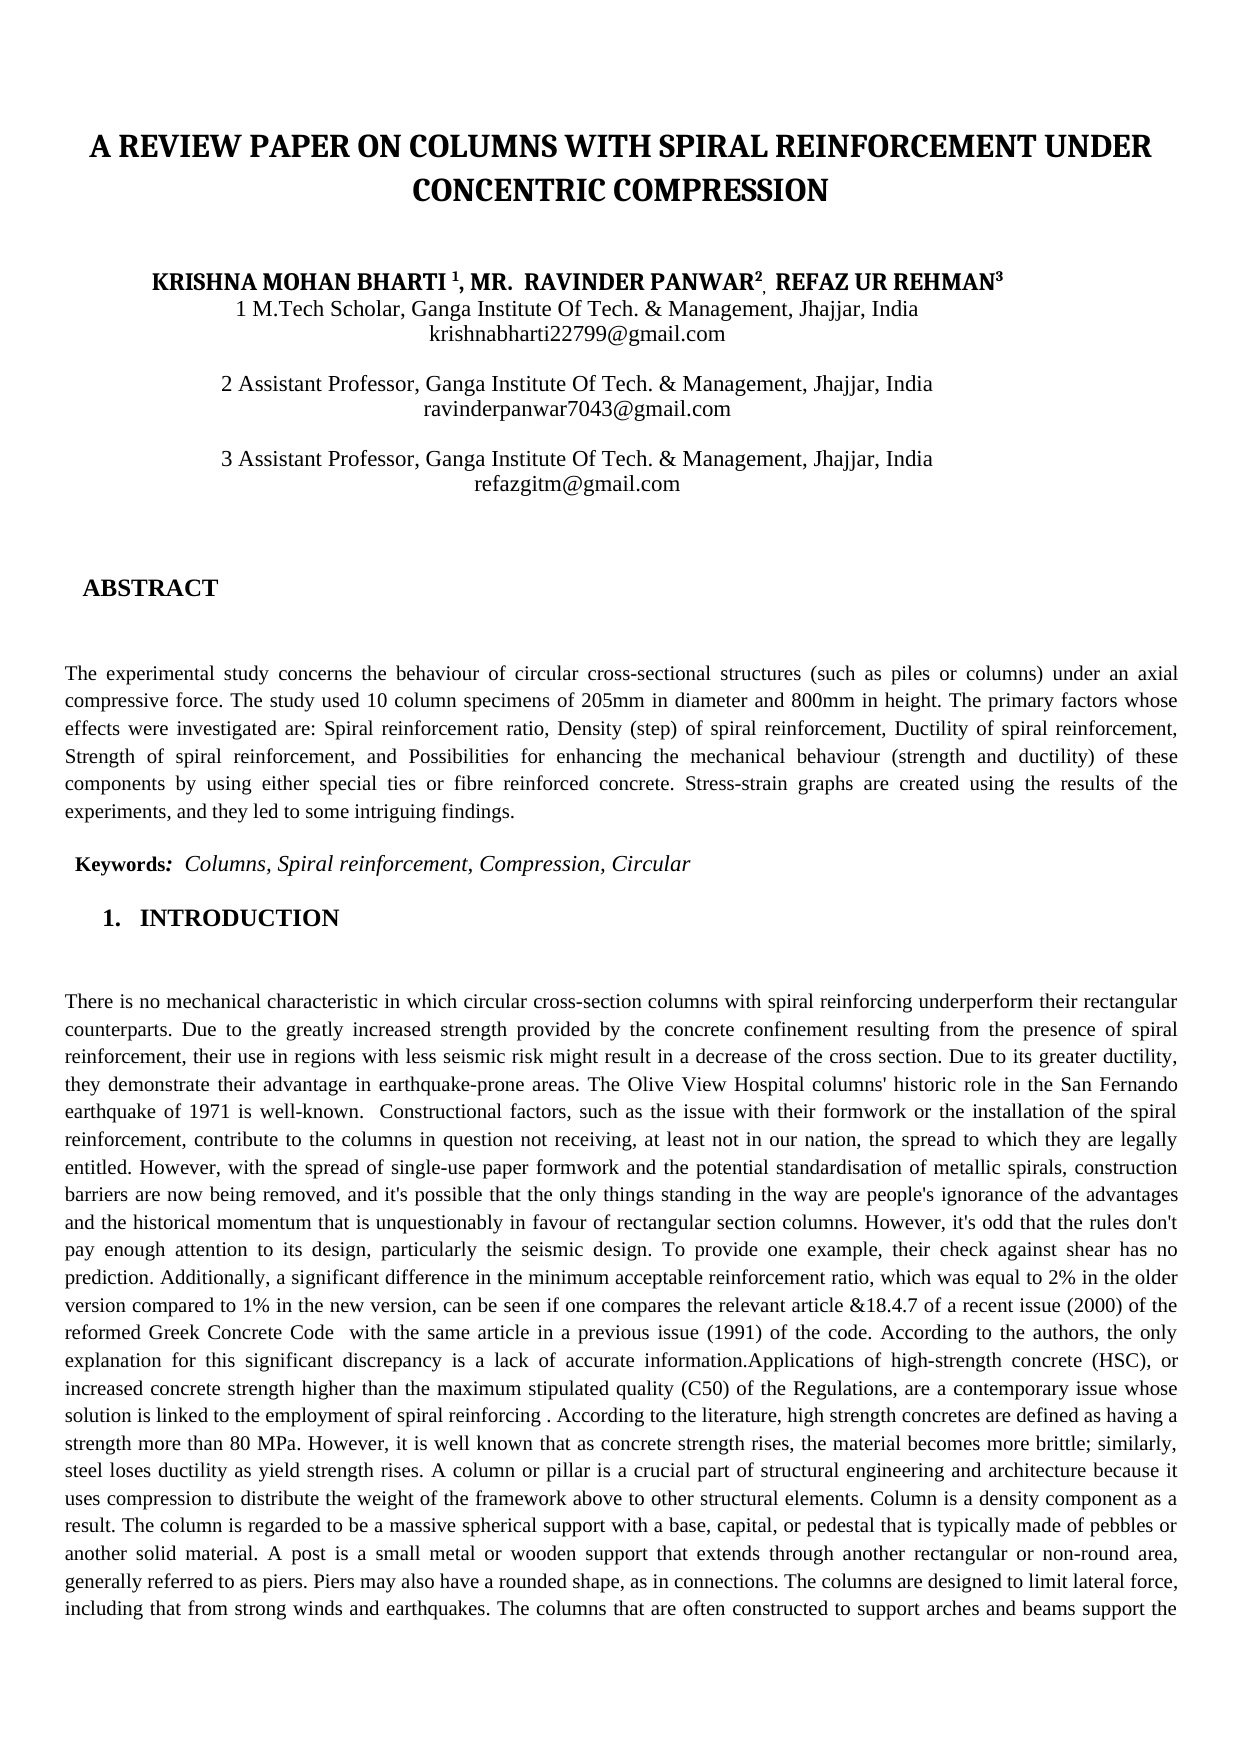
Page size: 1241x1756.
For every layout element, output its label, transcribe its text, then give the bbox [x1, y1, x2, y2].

text krishnabharti22799@gmail.com [64, 321, 1090, 346]
text Keywords: Columns, Spiral reinforcement, Compression, Circular [75, 850, 1180, 877]
list INTRODUCTION [102, 903, 1180, 932]
text 3 Assistant Professor, Ganga Institute Of Tech. & Management, Jhajjar, India [64, 446, 1090, 471]
subtitle ABSTRACT [82, 574, 1158, 602]
text The experimental study concerns the behaviour of circular cross-sectional structures (such as piles or columns) under an axial compressive force. The study used 10 column specimens of 205mm in diameter and 800mm in height. The primary factors whose effects were investigated are: Spiral reinforcement ratio, Density (step) of spiral reinforcement, Ductility of spiral reinforcement, Strength of spiral reinforcement, and Possibilities for enhancing the mechanical behaviour (strength and ductility) of these components by using either special ties or fibre reinforced concrete. Stress-strain graphs are created using the results of the experiments, and they led to some intriguing findings. [64, 661, 1180, 823]
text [64, 989, 1180, 1620]
text 1 M.Tech Scholar, Ganga Institute Of Tech. & Management, Jhajjar, India [64, 296, 1090, 321]
title A REVIEW PAPER ON COLUMNS WITH SPIRAL REINFORCEMENT UNDER CONCENTRIC COMPRESSION [78, 127, 1163, 210]
text 2 Assistant Professor, Ganga Institute Of Tech. & Management, Jhajjar, India [64, 371, 1090, 396]
text ravinderpanwar7043@gmail.com [64, 396, 1090, 421]
text KRISHNA MOHAN BHARTI 1, MR. RAVINDER PANWAR2, REFAZ UR REHMAN3 [64, 269, 1090, 296]
text refazgitm@gmail.com [64, 471, 1090, 496]
